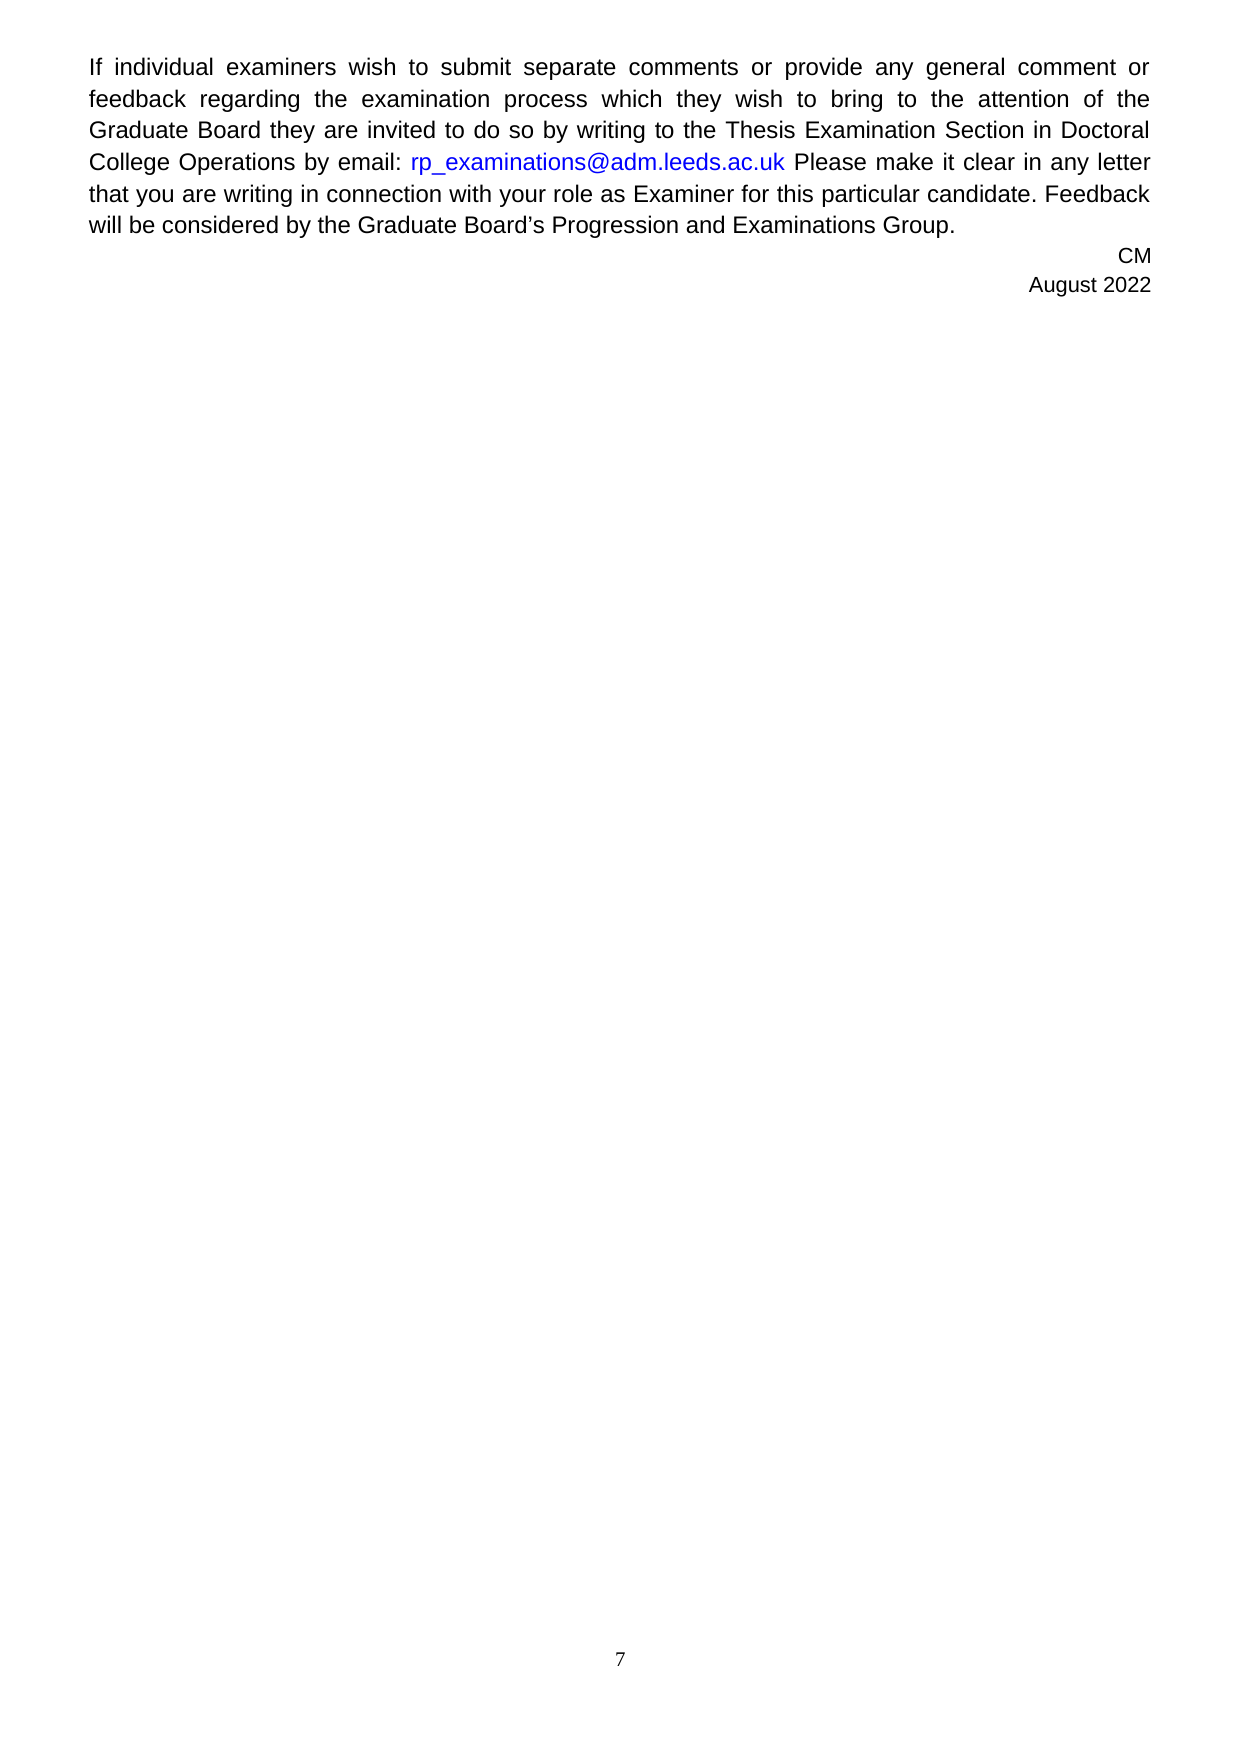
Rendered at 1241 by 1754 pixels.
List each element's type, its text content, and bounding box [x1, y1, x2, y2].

text If individual examiners wish to submit separate comments or provide any general comment or feedback regarding the examination process which they wish to bring to the attention of the Graduate Board they are invited to do so by writing to the Thesis Examination Section in Doctoral College Operations by email: rp_examinations@adm.leeds.ac.uk Please make it clear in any letter that you are writing in connection with your role as Examiner for this particular candidate. Feedback will be considered by the Graduate Board’s Progression and Examinations Group. [89, 53, 1152, 239]
text CM [239, 243, 1152, 268]
text August 2022 [239, 272, 1152, 297]
